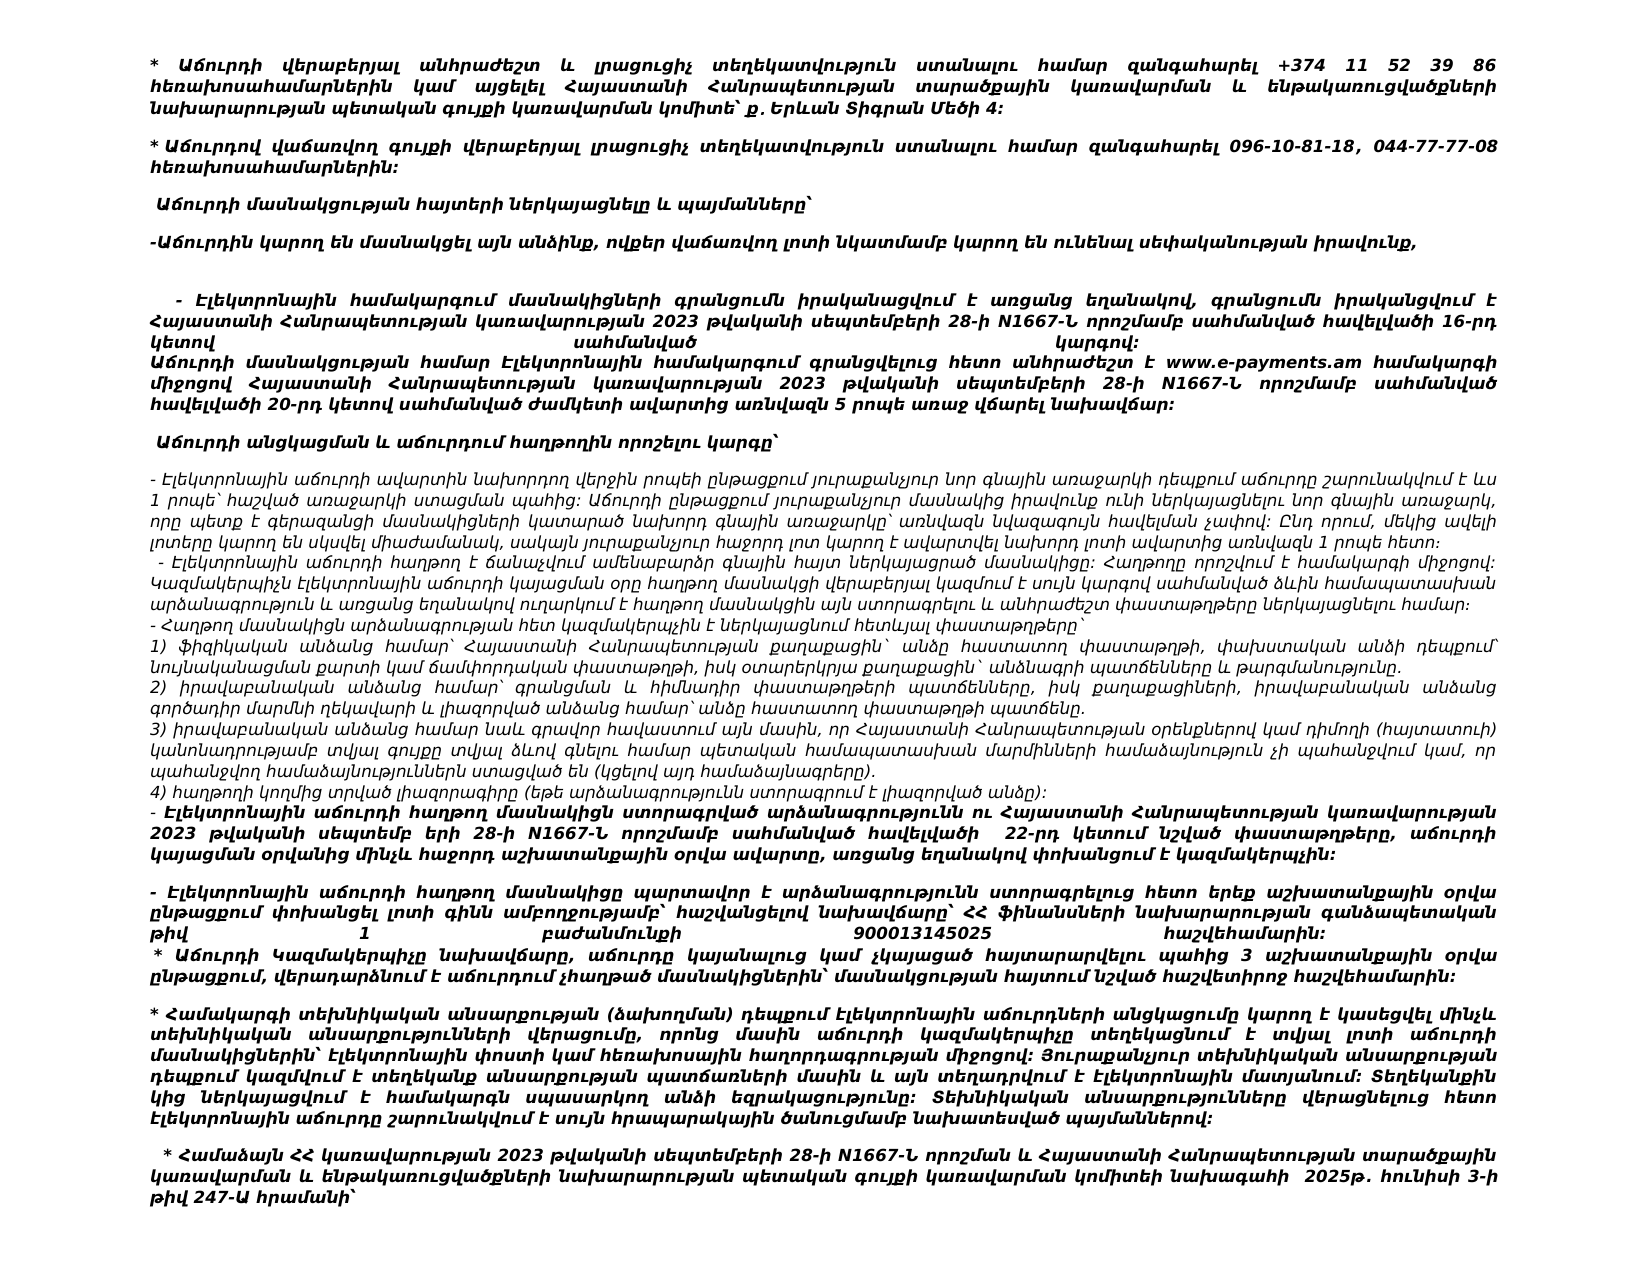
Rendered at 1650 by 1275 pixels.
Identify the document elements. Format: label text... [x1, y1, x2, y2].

text Աճուրդի անցկացման և աճուրդում հաղթողին որոշելու կարգը՝ [150, 432, 1500, 452]
text - Էլեկտրոնային աճուրդի ավարտին նախորդող վերջին րոպեի ընթացքում յուրաքանչյուր նոր գնային առաջարկի դեպքում աճուրդը շարունակվում է ևս 1 րոպե՝ հաշված առաջարկի ստացման պահից: Աճուրդի ընթացքում յուրաքանչյուր մասնակից իրավունք ունի ներկայացնելու նոր գնային առաջարկ, որը պետք է գերազանցի մասնակիցների կատարած նախորդ գնային առաջարկը՝ առնվազն նվազագույն հավելման չափով: Ընդ որում, մեկից ավելի լոտերը կարող են սկսվել միաժամանակ, սակայն յուրաքանչյուր հաջորդ լոտ կարող է ավարտվել նախորդ լոտի ավարտից առնվազն 1 րոպե հետո։ [150, 470, 1500, 552]
text -Աճուրդին կարող են մասնակցել այն անձինք, ովքեր վաճառվող լոտի նկատմամբ կարող են ունենալ սեփականության իրավունք, [150, 232, 1500, 252]
text 3) իրավաբանական անձանց համար նաև գրավոր հավաստում այն մասին, որ Հայաստանի Հանրապետության օրենքներով կամ դիմողի (հայտատուի) կանոնադրությամբ տվյալ գույքը տվյալ ձևով գնելու համար պետական համապատասխան մարմինների համաձայնություն չի պահանջվում կամ, որ պահանջվող համաձայնություններն ստացված են (կցելով այդ համաձայնագրերը). [150, 720, 1500, 781]
text Աճուրդի մասնակցության հայտերի ներկայացնելը և պայմանները՝ [150, 195, 1500, 214]
text * Աճուրդով վաճառվող գույքի վերաբերյալ լրացուցիչ տեղեկատվություն ստանալու համար զանգահարել 096-10-81-18, 044-77-77-08 հեռախոսահամարներին։ [150, 137, 1500, 177]
text 4) հաղթողի կողմից տրված լիազորագիրը (եթե արձանագրությունն ստորագրում է լիազորված անձը): [150, 782, 1500, 802]
text * Համաձայն ՀՀ կառավարության 2023 թվականի սեպտեմբերի 28-ի N1667-Ն որոշման և Հայաստանի Հանրապետության տարածքային կառավարման և ենթակառուցվածքների նախարարության պետական գույքի կառավարման կոմիտեի նախագահի 2025թ․ հունիսի 3-ի թիվ 247-Ա հրամանի՝ [150, 1146, 1500, 1207]
text - Էլեկտրոնային աճուրդի հաղթող մասնակիցն ստորագրված արձանագրությունն ու Հայաստանի Հանրապետության կառավարության 2023 թվականի սեպտեմբ երի 28-ի N1667-Ն որոշմամբ սահմանված հավելվածի 22-րդ կետում նշված փաստաթղթերը, աճուրդի կայացման օրվանից մինչև հաջորդ աշխատանքային օրվա ավարտը, առցանց եղանակով փոխանցում է կազմակերպչին: [150, 803, 1500, 864]
text * Համակարգի տեխնիկական անսարքության (ձախողման) դեպքում էլեկտրոնային աճուրդների անցկացումը կարող է կասեցվել մինչև տեխնիկական անսարքությունների վերացումը, որոնց մասին աճուրդի կազմակերպիչը տեղեկացնում է տվյալ լոտի աճուրդի մասնակիցներին՝ էլեկտրոնային փոստի կամ հեռախոսային հաղորդագրության միջոցով։ Յուրաքանչյուր տեխնիկական անսարքության դեպքում կազմվում է տեղեկանք անսարքության պատճառների մասին և այն տեղադրվում է էլեկտրոնային մատյանում։ Տեղեկանքին կից ներկայացվում է համակարգն սպասարկող անձի եզրակացությունը։ Տեխնիկական անսարքությունները վերացնելուց հետո էլեկտրոնային աճուրդը շարունակվում է սույն հրապարակային ծանուցմամբ նախատեսված պայմաններով։ [150, 1004, 1500, 1128]
text 2) իրավաբանական անձանց համար՝ գրանցման և հիմնադիր փաստաթղթերի պատճենները, իսկ քաղաքացիների, իրավաբանական անձանց գործադիր մարմնի ղեկավարի և լիազորված անձանց համար՝ անձը հաստատող փաստաթղթի պատճենը. [150, 678, 1500, 718]
text - Էլեկտրոնային համակարգում մասնակիցների գրանցումն իրականացվում է առցանց եղանակով, գրանցումն իրականցվում է Հայաստանի Հանրապետության կառավարության 2023 թվականի սեպտեմբերի 28-ի N1667-Ն որոշմամբ սահմանված հավելվածի 16-րդ կետով սահմանված կարգով: Աճուրդի մասնակցության համար Էլեկտրոնային համակարգում գրանցվելուց հետո անհրաժեշտ է www.e-payments.am համակարգի միջոցով Հայաստանի Հանրապետության կառավարության 2023 թվականի սեպտեմբերի 28-ի N1667-Ն որոշմամբ սահմանված հավելվածի 20-րդ կետով սահմանված ժամկետի ավարտից առնվազն 5 րոպե առաջ վճարել նախավճար: [150, 270, 1500, 414]
text - Հաղթող մասնակիցն արձանագրության հետ կազմակերպչին է ներկայացնում հետևյալ փաստաթղթերը` [150, 616, 1500, 635]
text 1) ֆիզիկական անձանց համար՝ Հայաստանի Հանրապետության քաղաքացին` անձը հաստատող փաստաթղթի, փախստական անձի դեպքում՝ նույնականացման քարտի կամ ճամփորդական փաստաթղթի, իսկ օտարերկրյա քաղաքացին` անձնագրի պատճենները և թարգմանությունը. [150, 637, 1500, 677]
text - Էլեկտրոնային աճուրդի հաղթող է ճանաչվում ամենաբարձր գնային հայտ ներկայացրած մասնակիցը: Հաղթողը որոշվում է համակարգի միջոցով: Կազմակերպիչն էլեկտրոնային աճուրդի կայացման օրը հաղթող մասնակցի վերաբերյալ կազմում է սույն կարգով սահմանված ձևին համապատասխան արձանագրություն և առցանց եղանակով ուղարկում է հաղթող մասնակցին այն ստորագրելու և անհրաժեշտ փաստաթղթերը ներկայացնելու համար։ [150, 553, 1500, 614]
text - Էլեկտրոնային աճուրդի հաղթող մասնակիցը պարտավոր է արձանագրությունն ստորագրելուց հետո երեք աշխատանքային օրվա ընթացքում փոխանցել լոտի գինն ամբողջությամբ՝ հաշվանցելով նախավճարը՝ ՀՀ ֆինանսների նախարարության գանձապետական թիվ 1 բաժանմունքի 900013145025 հաշվեհամարին։ * Աճուրդի Կազմակերպիչը նախավճարը, աճուրդը կայանալուց կամ չկայացած հայտարարվելու պահից 3 աշխատանքային օրվա ընթացքում, վերադարձնում է աճուրդում չհաղթած մասնակիցներին՝ մասնակցության հայտում նշված հաշվետիրոջ հաշվեհամարին։ [150, 882, 1500, 986]
text * Աճուրդի վերաբերյալ անհրաժեշտ և լրացուցիչ տեղեկատվություն ստանալու համար զանգահարել +374 11 52 39 86 հեռախոսահամարներին կամ այցելել Հայաստանի Հանրապետության տարածքային կառավարման և ենթակառուցվածքների նախարարության պետական գույքի կառավարման կոմիտե՝ ք․ Երևան Տիգրան Մեծի 4։ [150, 56, 1500, 118]
